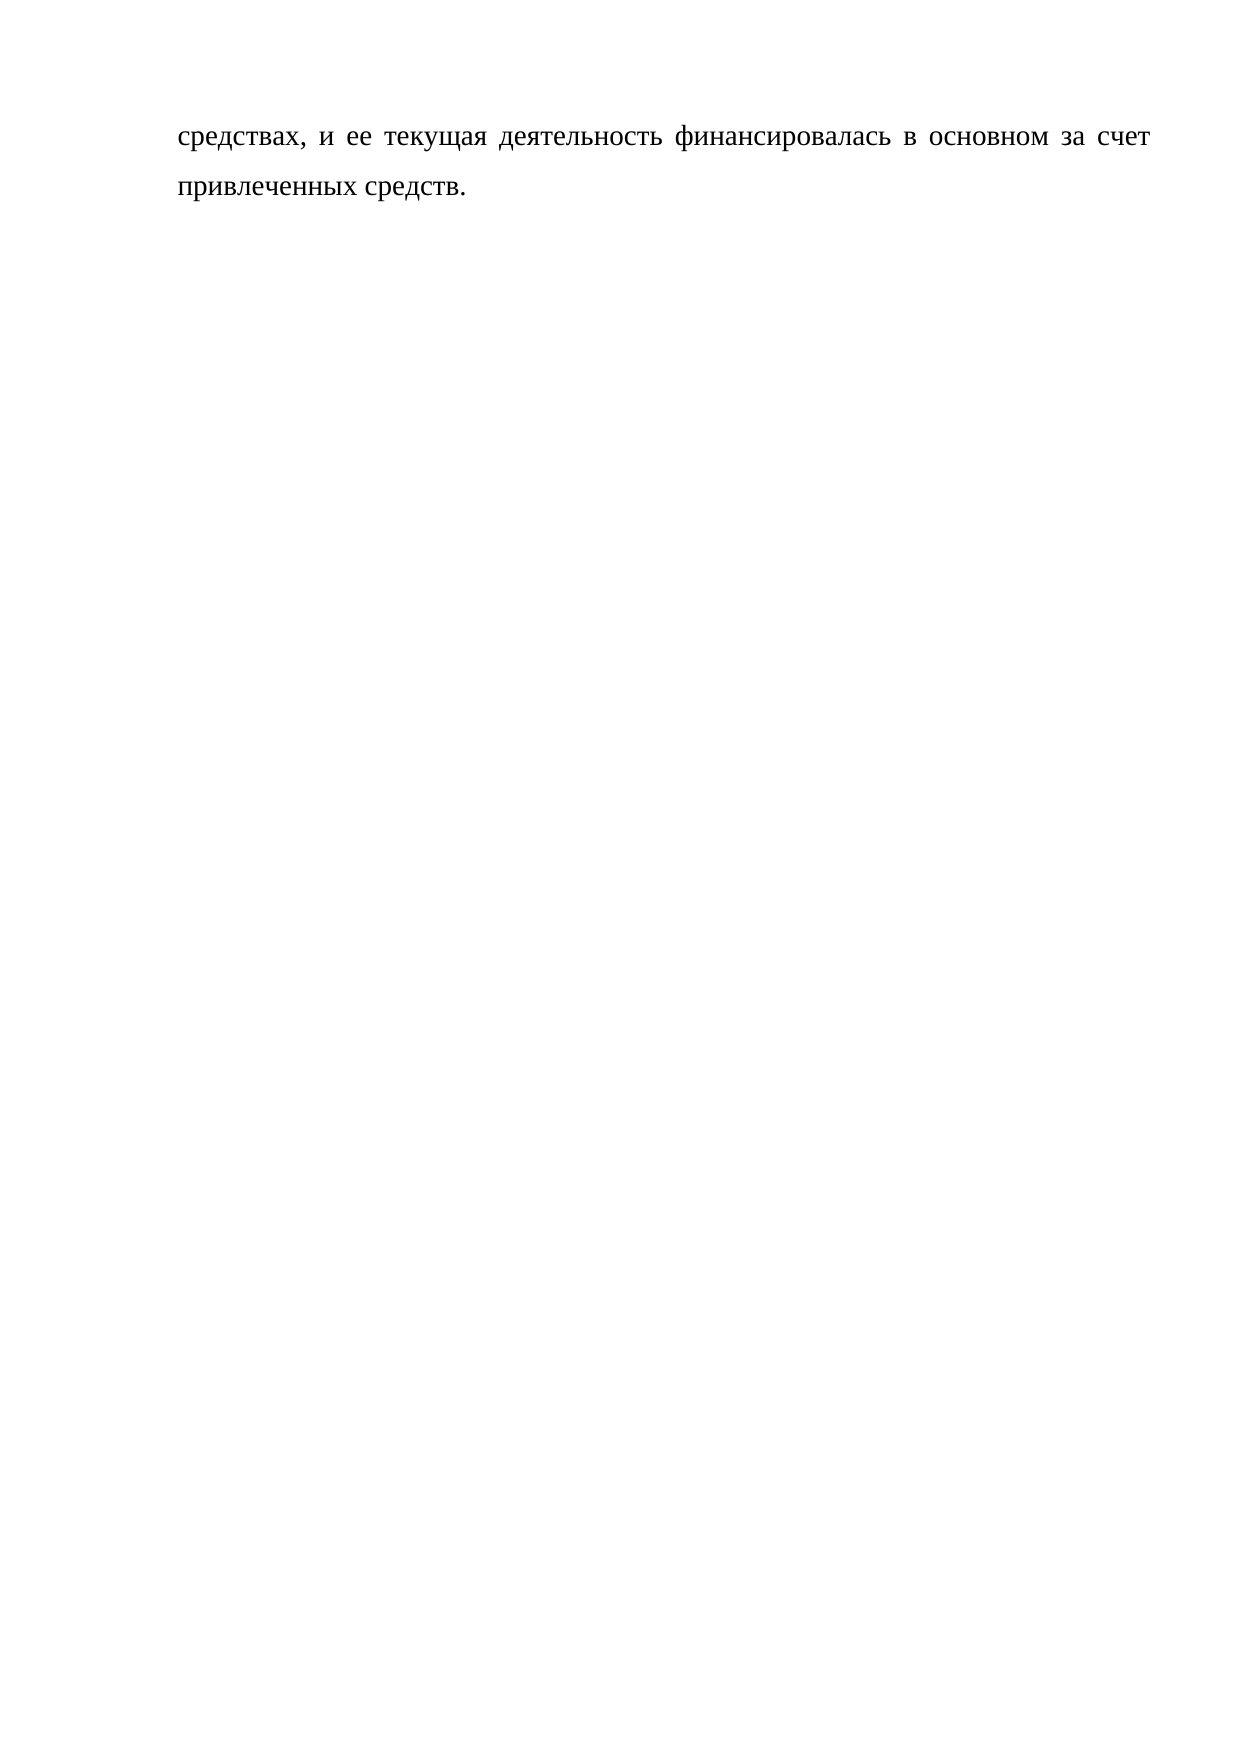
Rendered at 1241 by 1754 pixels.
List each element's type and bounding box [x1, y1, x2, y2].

text [177, 118, 1152, 202]
